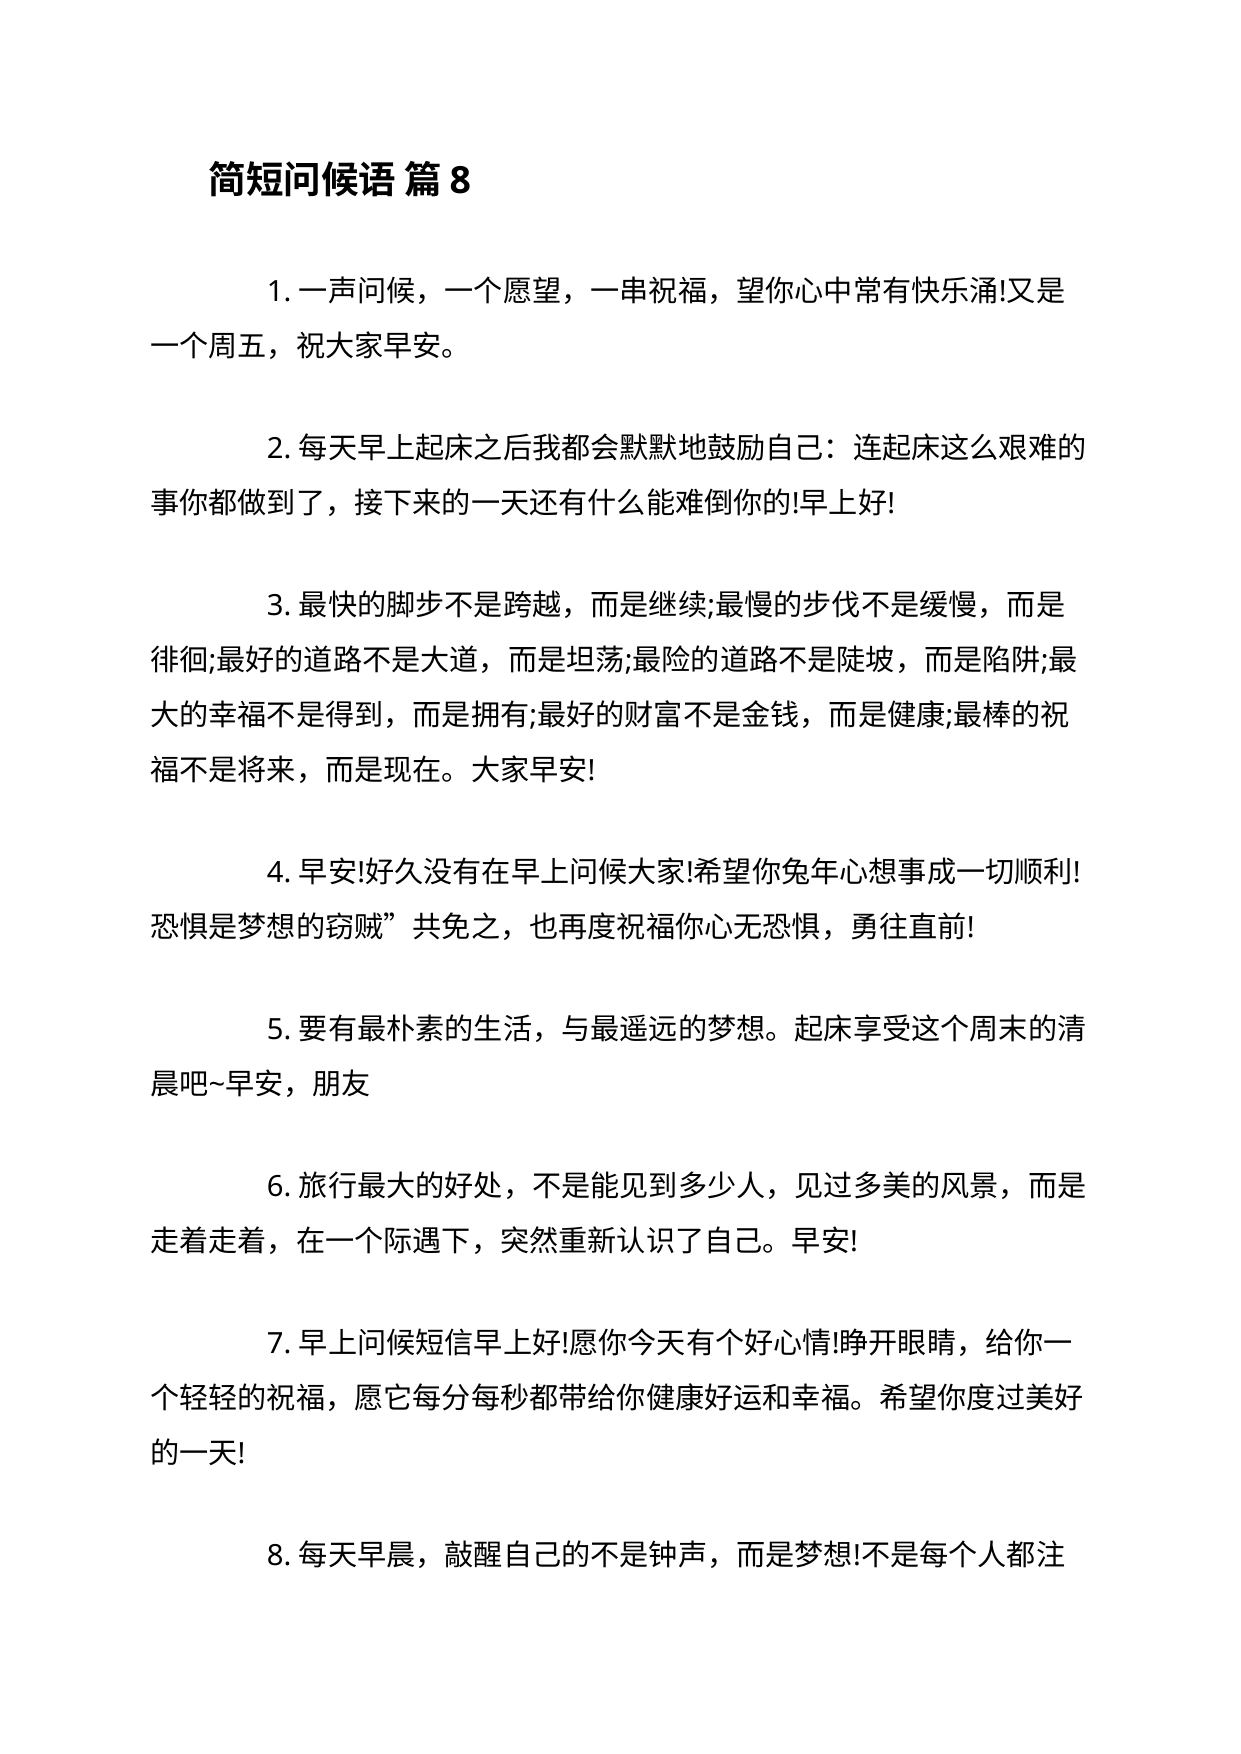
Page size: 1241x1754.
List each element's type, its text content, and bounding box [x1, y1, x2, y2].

text 2. 每天早上起床之后我都会默默地鼓励自己：连起床这么艰难的事你都做到了，接下来的一天还有什么能难倒你的!早上好! [150, 424, 1090, 522]
text 3. 最快的脚步不是跨越，而是继续;最慢的步伐不是缓慢，而是徘徊;最好的道路不是大道，而是坦荡;最险的道路不是陡坡，而是陷阱;最大的幸福不是得到，而是拥有;最好的财富不是金钱，而是健康;最棒的祝福不是将来，而是现在。大家早安! [150, 581, 1090, 789]
text 7. 早上问候短信早上好!愿你今天有个好心情!睁开眼睛，给你一个轻轻的祝福，愿它每分每秒都带给你健康好运和幸福。希望你度过美好的一天! [150, 1319, 1090, 1472]
text 4. 早安!好久没有在早上问候大家!希望你兔年心想事成一切顺利!恐惧是梦想的窃贼”共免之，也再度祝福你心无恐惧，勇往直前! [150, 848, 1090, 946]
text 5. 要有最朴素的生活，与最遥远的梦想。起床享受这个周末的清晨吧~早安，朋友 [150, 1005, 1090, 1103]
text 简短问候语 篇8 [150, 150, 1090, 204]
text 6. 旅行最大的好处，不是能见到多少人，见过多美的风景，而是走着走着，在一个际遇下，突然重新认识了自己。早安! [150, 1162, 1090, 1260]
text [150, 1531, 1090, 1573]
text 1. 一声问候，一个愿望，一串祝福，望你心中常有快乐涌!又是一个周五，祝大家早安。 [150, 268, 1090, 365]
